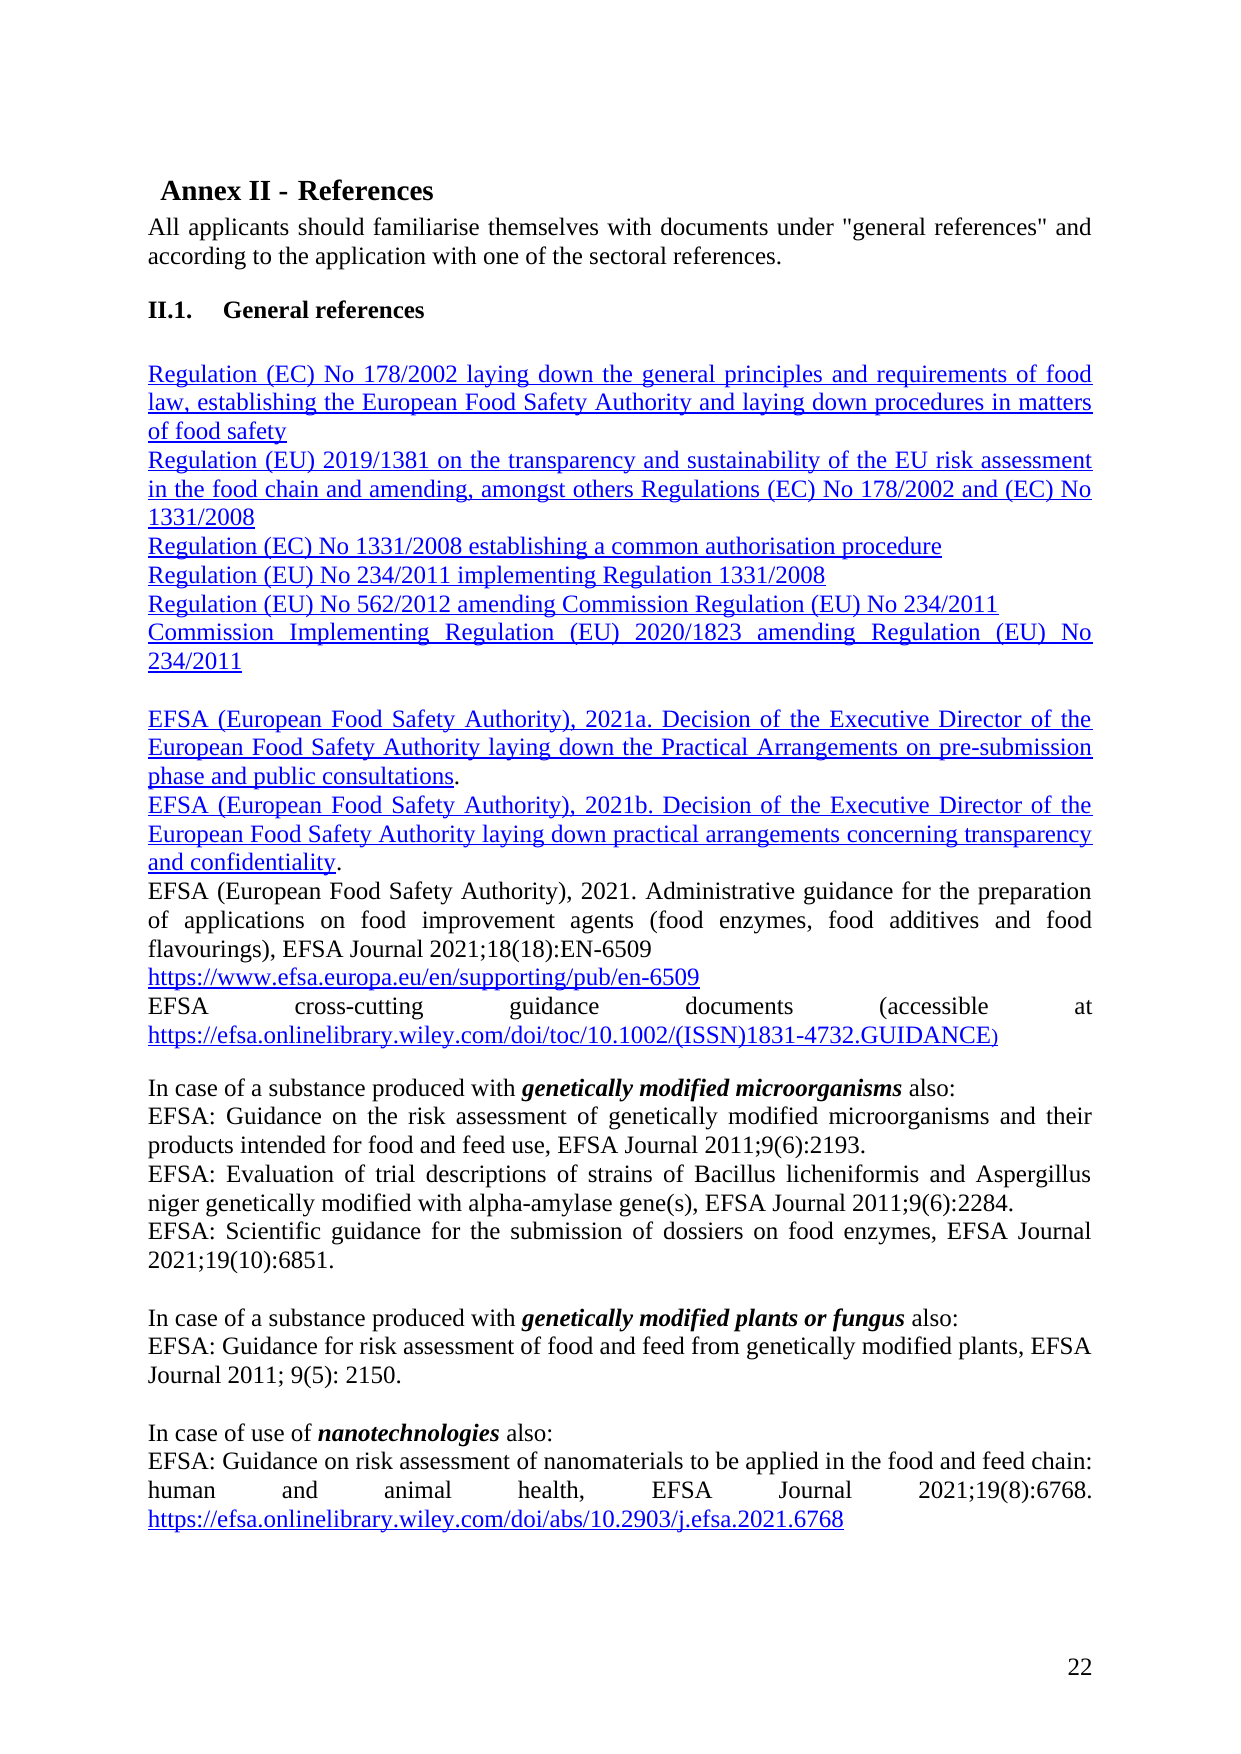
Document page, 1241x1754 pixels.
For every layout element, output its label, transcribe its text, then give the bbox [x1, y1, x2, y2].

text EFSA: Guidance for risk assessment of food and feed from genetically modified plants, EFSA Journal 2011; 9(5): 2150. [148, 1331, 1093, 1389]
text https://www.efsa.europa.eu/en/supporting/pub/en-6509 [148, 962, 1093, 991]
text EFSA (European Food Safety Authority), 2021b. Decision of the Executive Director of the European Food Safety Authority laying down practical arrangements concerning transparency and confidentiality. [148, 816, 1093, 844]
text EFSA: Evaluation of trial descriptions of strains of Bacillus licheniformis and Aspergillus niger genetically modified with alpha-amylase gene(s), EFSA Journal 2011;9(6):2284. [148, 1159, 1093, 1216]
text EFSA: Guidance on the risk assessment of genetically modified microorganisms and their products intended for food and feed use, EFSA Journal 2011;9(6):2193. [148, 1101, 1093, 1159]
text All applicants should familiarise themselves with documents under "general references" and according to the application with one of the sectoral references. [148, 212, 1093, 270]
text EFSA (European Food Safety Authority), 2021b. Decision of the Executive Director of the European Food Safety Authority laying down practical arrangements concerning transparency and confidentiality. [148, 790, 1093, 815]
text EFSA (European Food Safety Authority), 2021a. Decision of the Executive Director of the European Food Safety Authority laying down the Practical Arrangements on pre-submission phase and public consultations. [148, 759, 1093, 790]
text Regulation (EC) No 1331/2008 establishing a common authorisation procedure [148, 531, 1093, 560]
text In case of use of nanotechnologies also: [148, 1418, 1093, 1446]
text EFSA (European Food Safety Authority), 2021b. Decision of the Executive Director of the European Food Safety Authority laying down practical arrangements concerning transparency and confidentiality. [148, 845, 1093, 876]
text Regulation (EC) No 178/2002 laying down the general principles and requirements of food law, establishing the European Food Safety Authority and laying down procedures in matters of food safety [148, 414, 1093, 445]
text EFSA: Guidance on risk assessment of nanomaterials to be applied in the food and feed chain: human and animal health, EFSA Journal 2021;19(8):6768. https://efsa.onlinelibrary.wiley.com/doi/abs/10.2903/j.efsa.2021.6768 [148, 1446, 1093, 1533]
text Regulation (EU) No 234/2011 implementing Regulation 1331/2008 [148, 560, 1093, 589]
text EFSA: Scientific guidance for the submission of dossiers on food enzymes, EFSA Journal 2021;19(10):6851. [148, 1216, 1093, 1274]
text EFSA cross-cutting guidance documents (accessible at https://efsa.onlinelibrary.wiley.com/doi/toc/10.1002/(ISSN)1831-4732.GUIDANCE) [148, 991, 1093, 1049]
text Commission Implementing Regulation (EU) 2020/1823 amending Regulation (EU) No 234/2011 [148, 617, 1093, 642]
text EFSA (European Food Safety Authority), 2021a. Decision of the Executive Director of the European Food Safety Authority laying down the Practical Arrangements on pre-submission phase and public consultations. [148, 730, 1093, 757]
text Regulation (EC) No 178/2002 laying down the general principles and requirements of food law, establishing the European Food Safety Authority and laying down procedures in matters of food safety [148, 385, 1093, 412]
text Regulation (EU) 2019/1381 on the transparency and sustainability of the EU risk assessment in the food chain and amending, amongst others Regulations (EC) No 178/2002 and (EC) No 1331/2008 [148, 471, 1093, 531]
text Regulation (EU) No 562/2012 amending Commission Regulation (EU) No 234/2011 [148, 589, 1093, 617]
text EFSA (European Food Safety Authority), 2021. Administrative guidance for the preparation of applications on food improvement agents (food enzymes, food additives and food flavourings), EFSA Journal 2021;18(18):EN-6509 [148, 876, 1093, 962]
subtitle References [160, 173, 1093, 206]
subtitle General references [148, 295, 1093, 324]
text Commission Implementing Regulation (EU) 2020/1823 amending Regulation (EU) No 234/2011 [148, 644, 1093, 675]
text In case of a substance produced with genetically modified microorganisms also: [148, 1073, 1093, 1101]
text Regulation (EC) No 178/2002 laying down the general principles and requirements of food law, establishing the European Food Safety Authority and laying down procedures in matters of food safety [148, 359, 1093, 384]
text Regulation (EU) 2019/1381 on the transparency and sustainability of the EU risk assessment in the food chain and amending, amongst others Regulations (EC) No 178/2002 and (EC) No 1331/2008 [148, 445, 1093, 470]
text EFSA (European Food Safety Authority), 2021a. Decision of the Executive Director of the European Food Safety Authority laying down the Practical Arrangements on pre-submission phase and public consultations. [148, 704, 1093, 729]
text In case of a substance produced with genetically modified plants or fungus also: [148, 1303, 1093, 1331]
